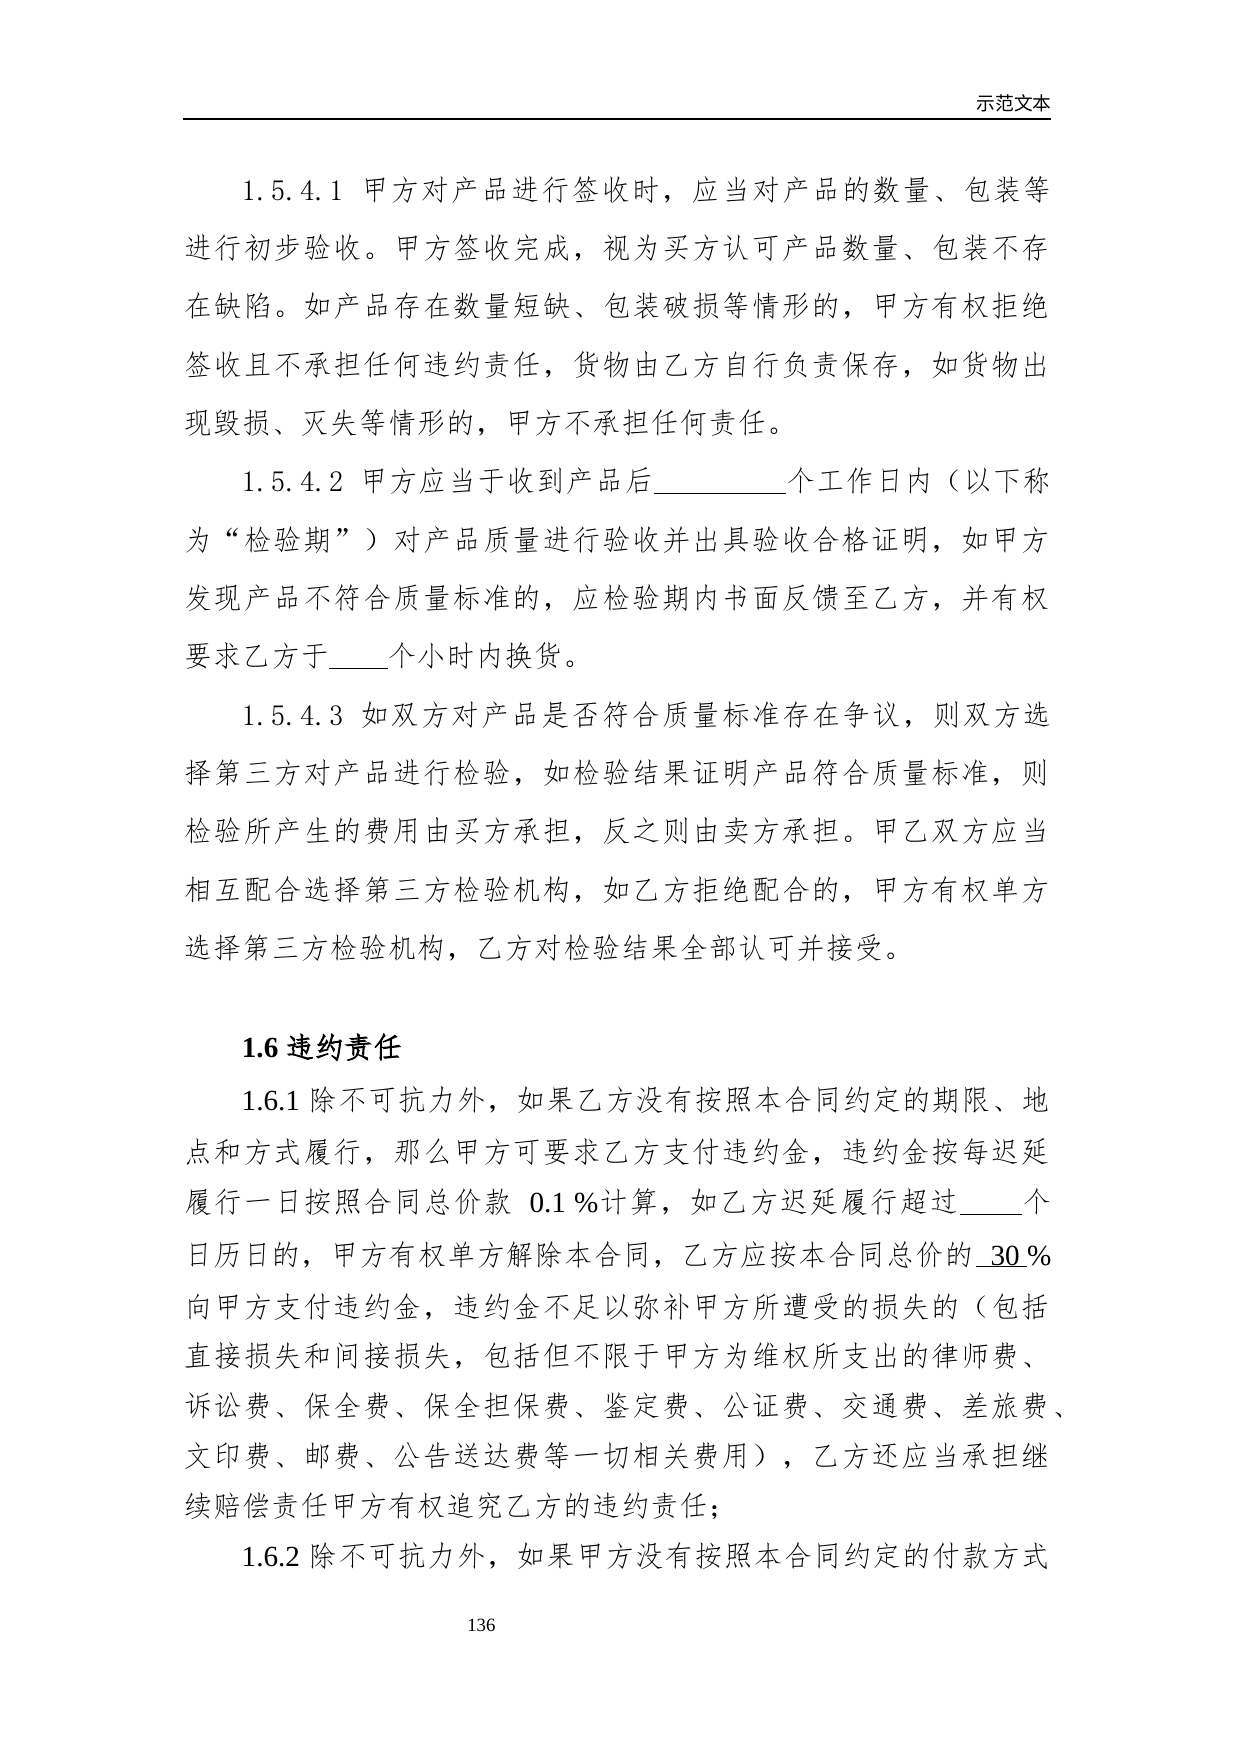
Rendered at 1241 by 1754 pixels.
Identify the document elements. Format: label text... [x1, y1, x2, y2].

text 1.6.1 除不可抗力外，如果乙方没有按照本合同约定的期限、地点和方式履行，那么甲方可要求乙方支付违约金，违约金按每迟延履行一日按照合同总价款 0.1 %计算，如乙方迟延履行超过 个日历日的，甲方有权单方解除本合同，乙方应按本合同总价的 30 %向甲方支付违约金，违约金不足以弥补甲方所遭受的损失的（包括直接损失和间接损失，包括但不限于甲方为维权所支出的律师费、诉讼费、保全费、保全担保费、鉴定费、公证费、交通费、差旅费、文印费、邮费、公告送达费等一切相关费用），乙方还应当承担继续赔偿责任甲方有权追究乙方的违约责任； [183, 1082, 1051, 1520]
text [183, 1537, 1051, 1572]
subtitle 1.5.4.1 甲方对产品进行签收时，应当对产品的数量、包装等进行初步验收。甲方签收完成，视为买方认可产品数量、包装不存在缺陷。如产品存在数量短缺、包装破损等情形的，甲方有权拒绝签收且不承担任何违约责任，货物由乙方自行负责保存，如货物出现毁损、灭失等情形的，甲方不承担任何责任。 [183, 153, 1051, 445]
subtitle 1.5.4.2 甲方应当于收到产品后 个工作日内（以下称为“检验期”）对产品质量进行验收并出具验收合格证明，如甲方发现产品不符合质量标准的，应检验期内书面反馈至乙方，并有权要求乙方于 个小时内换货。 [183, 445, 1051, 678]
text 1.6 违约责任 [183, 1028, 1051, 1064]
subtitle 1.5.4.3 如双方对产品是否符合质量标准存在争议，则双方选择第三方对产品进行检验，如检验结果证明产品符合质量标准，则检验所产生的费用由买方承担，反之则由卖方承担。甲乙双方应当相互配合选择第三方检验机构，如乙方拒绝配合的，甲方有权单方选择第三方检验机构，乙方对检验结果全部认可并接受。 [183, 678, 1051, 970]
